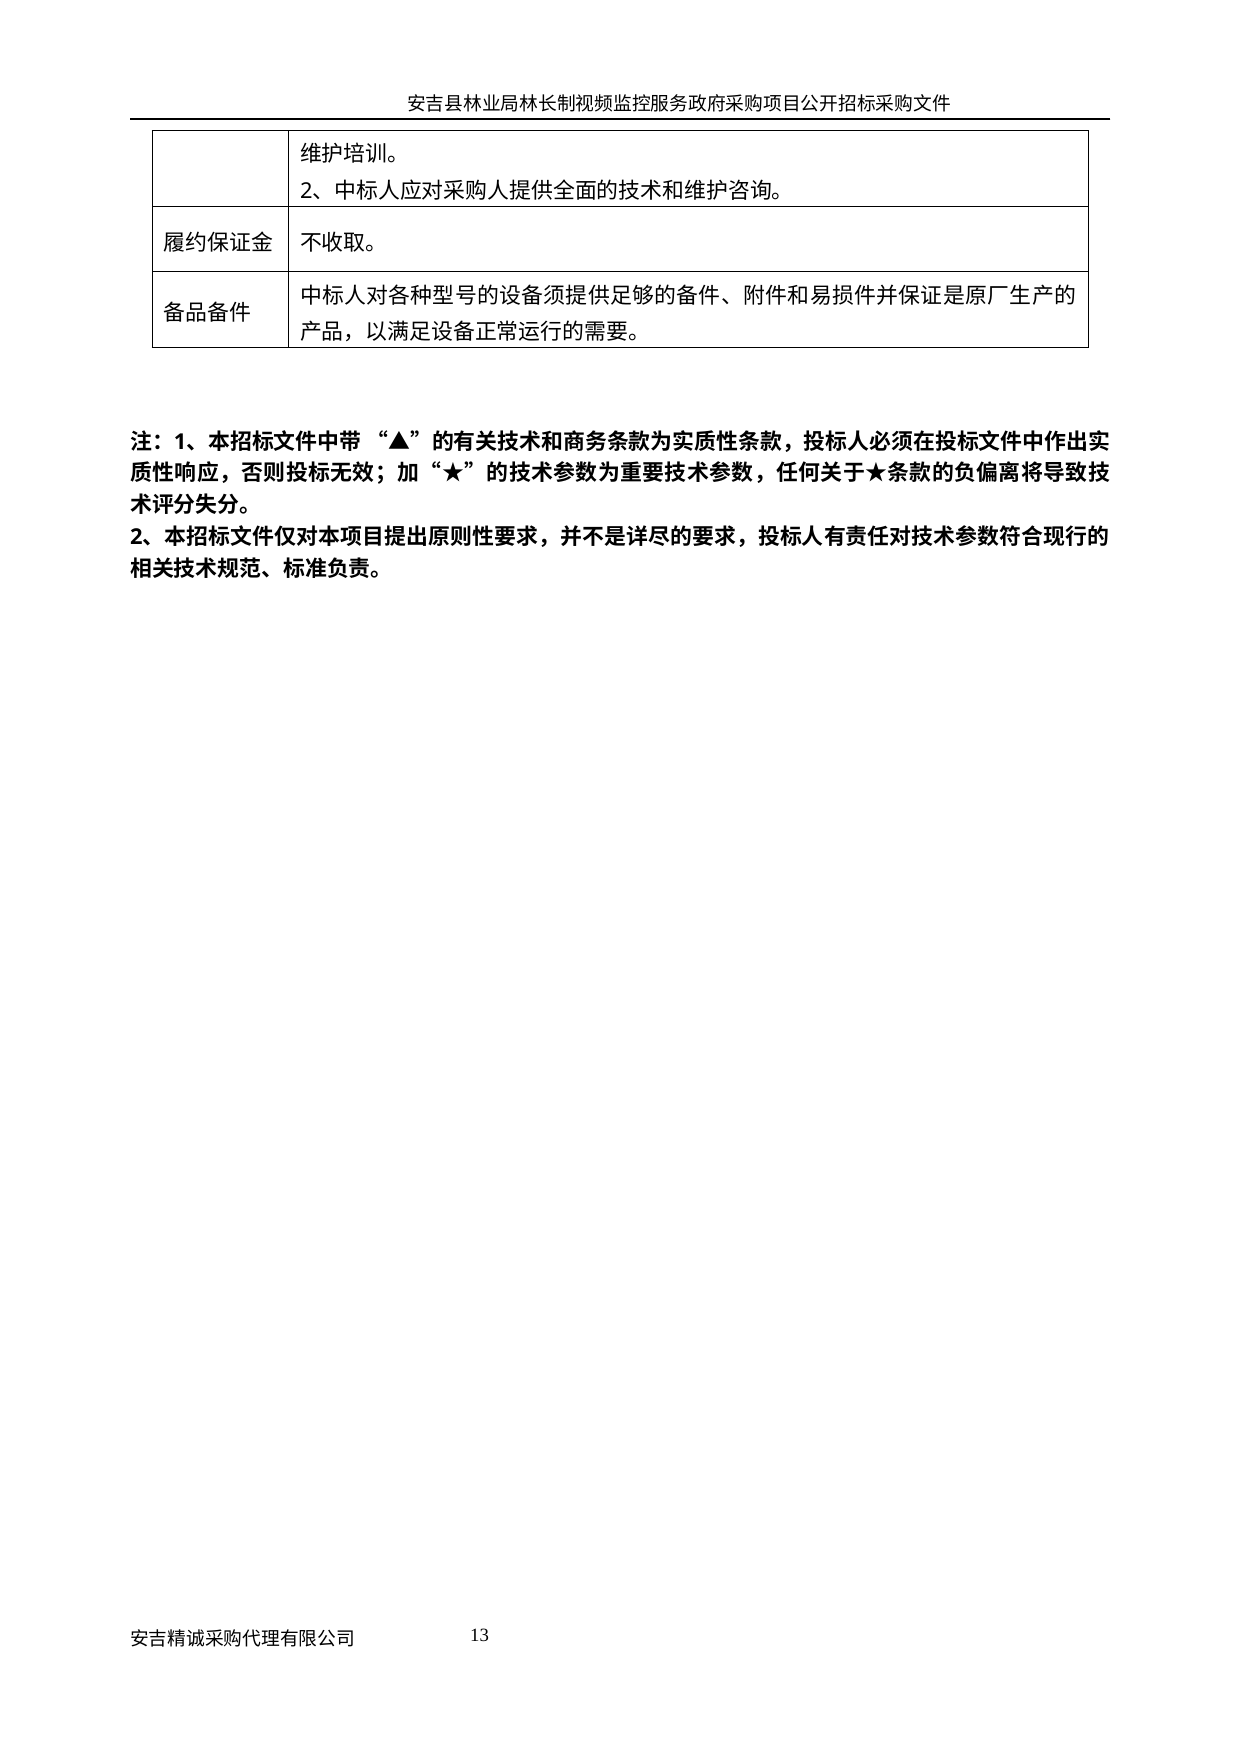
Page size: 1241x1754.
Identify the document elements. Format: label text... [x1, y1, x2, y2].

text 注：1、本招标文件中带 “▲”的有关技术和商务条款为实质性条款，投标人必须在投标文件中作出实质性响应，否则投标无效；加“★”的技术参数为重要技术参数，任何关于★条款的负偏离将导致技术评分失分。 [130, 424, 1110, 519]
table_cell 备品备件 [153, 272, 288, 347]
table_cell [289, 131, 1088, 206]
table_cell 培训 [153, 131, 288, 206]
table_cell 中标人对各种型号的设备须提供足够的备件、附件和易损件并保证是原厂生产的产品，以满足设备正常运行的需要。 [289, 272, 1088, 347]
text 2、本招标文件仅对本项目提出原则性要求，并不是详尽的要求，投标人有责任对技术参数符合现行的相关技术规范、标准负责。 [130, 519, 1110, 582]
table_cell 履约保证金 [153, 207, 288, 271]
table_cell 不收取。 [289, 207, 1088, 271]
